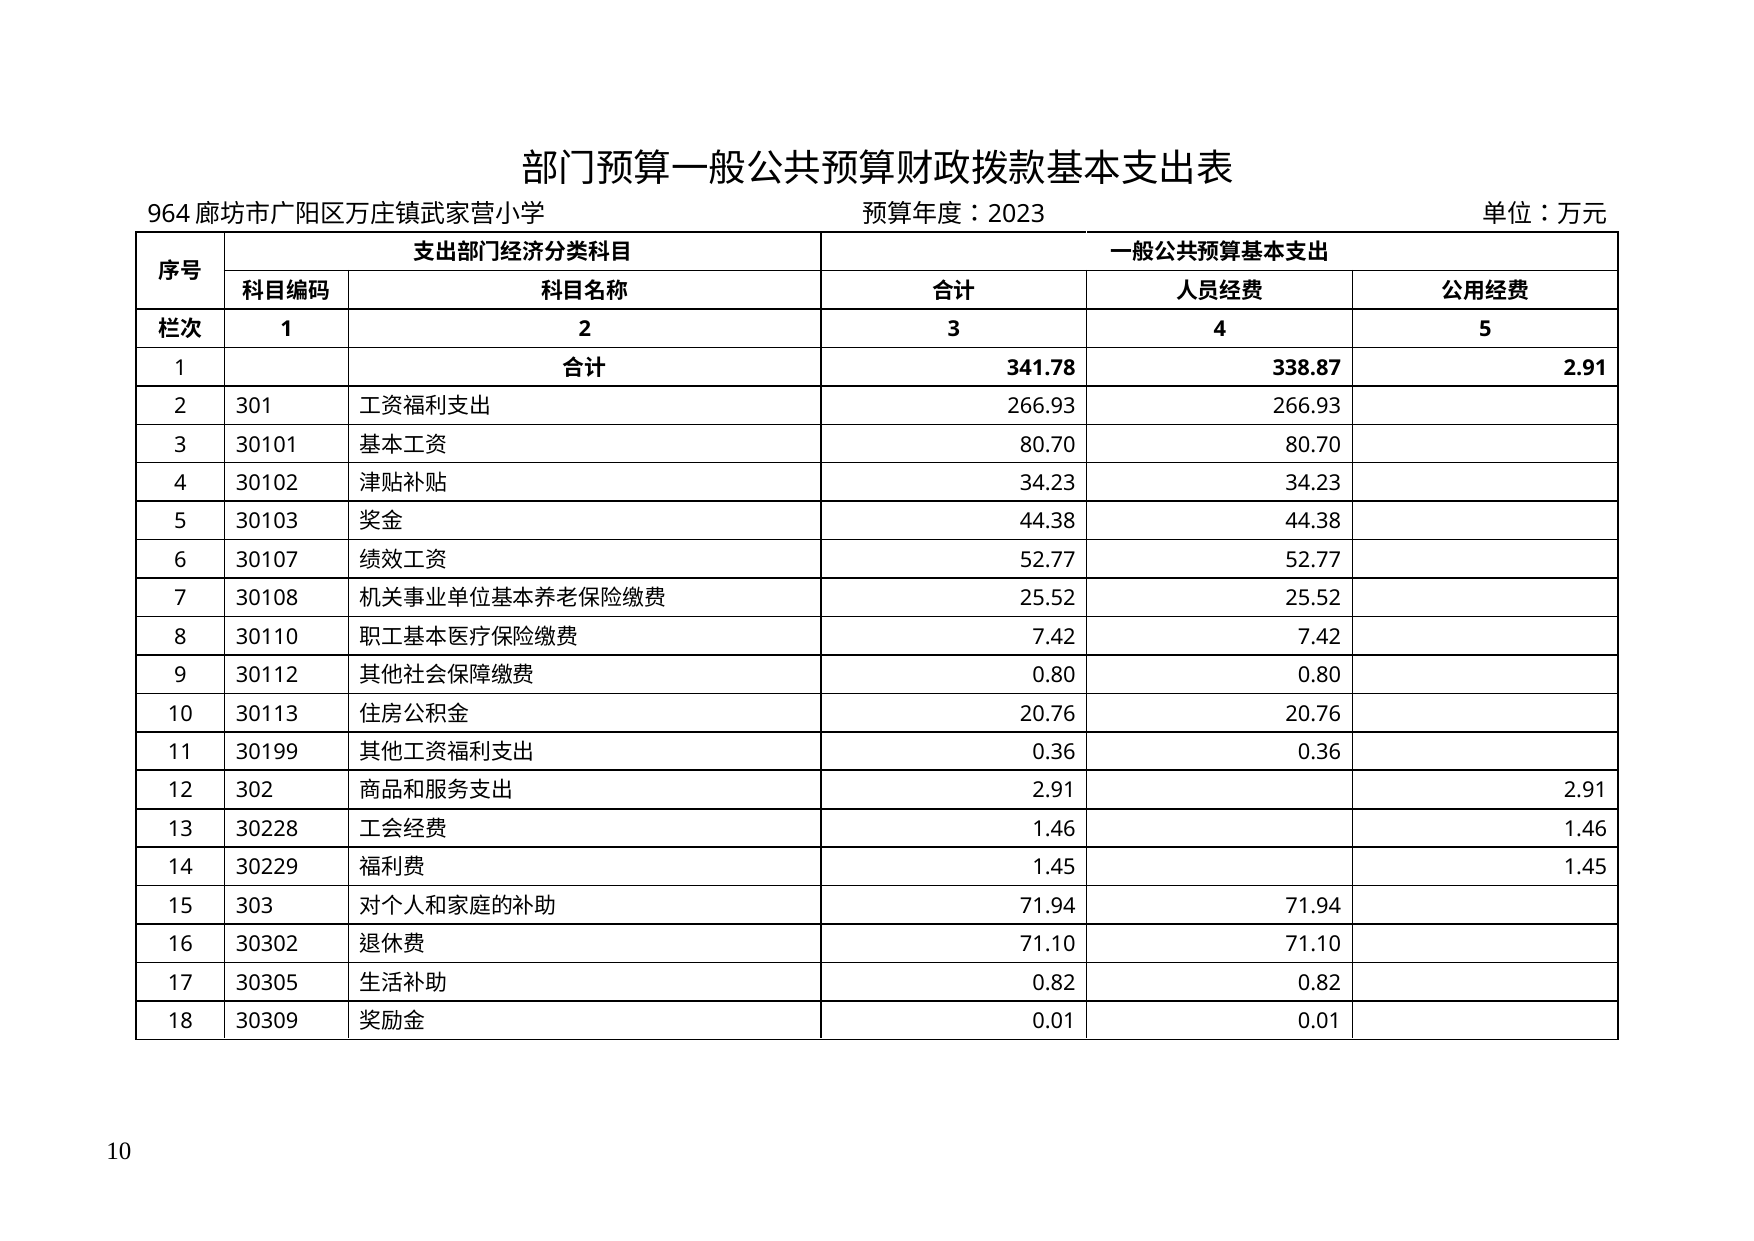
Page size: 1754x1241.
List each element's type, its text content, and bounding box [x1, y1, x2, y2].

table_cell 52.77 [822, 540, 1086, 577]
table_cell [1353, 463, 1617, 500]
table_cell 30113 [225, 694, 348, 731]
table_cell [1353, 886, 1617, 923]
table_cell 30101 [225, 425, 348, 462]
table_cell 341.78 [822, 348, 1086, 385]
table_cell 71.10 [822, 925, 1086, 962]
table_cell 公用经费 [1353, 271, 1617, 308]
table_cell 71.94 [822, 886, 1086, 923]
table_cell 退休费 [349, 925, 820, 962]
table_cell 1.46 [1353, 810, 1617, 846]
table_cell 0.80 [822, 656, 1086, 692]
table_cell 338.87 [1087, 348, 1352, 385]
table_cell [1087, 771, 1352, 808]
table_cell 职工基本医疗保险缴费 [349, 617, 820, 654]
table_cell 18 [137, 1002, 224, 1038]
table_cell [1353, 1002, 1617, 1038]
table_cell 1 [225, 310, 348, 347]
table_cell 机关事业单位基本养老保险缴费 [349, 579, 820, 616]
table_cell [225, 348, 348, 385]
table_cell 52.77 [1087, 540, 1352, 577]
table_cell 科目编码 [225, 271, 348, 308]
table_cell 2.91 [1353, 771, 1617, 808]
table_cell 人员经费 [1087, 271, 1352, 308]
table_cell 5 [137, 502, 224, 539]
table_cell 266.93 [822, 387, 1086, 423]
table_cell 福利费 [349, 848, 820, 885]
table_cell 0.82 [1087, 963, 1352, 1000]
table_cell 71.94 [1087, 886, 1352, 923]
table_cell 301 [225, 387, 348, 423]
table_cell [1353, 925, 1617, 962]
table_cell [1353, 656, 1617, 692]
table_cell 商品和服务支出 [349, 771, 820, 808]
table_cell 1.45 [822, 848, 1086, 885]
table_cell [1353, 502, 1617, 539]
table_cell 303 [225, 886, 348, 923]
table_cell [1087, 848, 1352, 885]
table_cell 1.45 [1353, 848, 1617, 885]
table_cell 14 [137, 848, 224, 885]
table_cell 3 [822, 310, 1086, 347]
table_cell 2 [349, 310, 820, 347]
table_cell 13 [137, 810, 224, 846]
table_cell 30305 [225, 963, 348, 1000]
table_cell 津贴补贴 [349, 463, 820, 500]
table_cell [1353, 617, 1617, 654]
table_cell 44.38 [822, 502, 1086, 539]
table_cell 30228 [225, 810, 348, 846]
table_cell 30102 [225, 463, 348, 500]
table_cell [1353, 694, 1617, 731]
table_cell 工资福利支出 [349, 387, 820, 423]
table_cell 20.76 [1087, 694, 1352, 731]
table_cell 6 [137, 540, 224, 577]
table_cell 30112 [225, 656, 348, 692]
table_cell 30229 [225, 848, 348, 885]
table_cell 20.76 [822, 694, 1086, 731]
table_cell 10 [137, 694, 224, 731]
table_header 964廊坊市广阳区万庄镇武家营小学 [137, 195, 820, 231]
table_cell 7.42 [822, 617, 1086, 654]
table_cell 住房公积金 [349, 694, 820, 731]
table_cell 25.52 [822, 579, 1086, 616]
table_cell 12 [137, 771, 224, 808]
table_cell 其他社会保障缴费 [349, 656, 820, 692]
table_cell 合计 [822, 271, 1086, 308]
table_cell 30107 [225, 540, 348, 577]
table_cell [1353, 963, 1617, 1000]
table_cell 其他工资福利支出 [349, 733, 820, 769]
table_cell 2 [137, 387, 224, 423]
table_cell 1 [137, 348, 224, 385]
table_cell 30199 [225, 733, 348, 769]
table_cell 基本工资 [349, 425, 820, 462]
table_cell [1353, 733, 1617, 769]
table_cell 11 [137, 733, 224, 769]
table_cell 30103 [225, 502, 348, 539]
table_cell 17 [137, 963, 224, 1000]
table_cell 30110 [225, 617, 348, 654]
table_header 预算年度：2023 [822, 195, 1086, 231]
table_cell 34.23 [822, 463, 1086, 500]
table_cell 0.36 [1087, 733, 1352, 769]
table_cell 7 [137, 579, 224, 616]
table_cell 25.52 [1087, 579, 1352, 616]
table_cell 支出部门经济分类科目 [225, 233, 820, 270]
table_cell 4 [137, 463, 224, 500]
table_cell 3 [137, 425, 224, 462]
table_cell 80.70 [1087, 425, 1352, 462]
table_cell [1353, 387, 1617, 423]
table_cell [1087, 810, 1352, 846]
table_cell 30309 [225, 1002, 348, 1038]
table_cell [1353, 540, 1617, 577]
table_cell 8 [137, 617, 224, 654]
table_cell 2.91 [1353, 348, 1617, 385]
table_cell 44.38 [1087, 502, 1352, 539]
table_cell 30302 [225, 925, 348, 962]
table_cell 7.42 [1087, 617, 1352, 654]
table_cell 71.10 [1087, 925, 1352, 962]
table_cell 对个人和家庭的补助 [349, 886, 820, 923]
table_cell 奖励金 [349, 1002, 820, 1038]
table_cell 科目名称 [349, 271, 820, 308]
table_cell 序号 [137, 233, 224, 308]
table_cell 0.82 [822, 963, 1086, 1000]
table_cell 302 [225, 771, 348, 808]
table_cell 工会经费 [349, 810, 820, 846]
table_cell 80.70 [822, 425, 1086, 462]
text 部门预算一般公共预算财政拨款基本支出表 [106, 142, 1648, 193]
table_cell 0.01 [1087, 1002, 1352, 1038]
table_cell 266.93 [1087, 387, 1352, 423]
table_cell 合计 [349, 348, 820, 385]
table_cell 0.36 [822, 733, 1086, 769]
table_cell 1.46 [822, 810, 1086, 846]
table_cell 4 [1087, 310, 1352, 347]
table_cell 34.23 [1087, 463, 1352, 500]
table_cell 30108 [225, 579, 348, 616]
table_cell 15 [137, 886, 224, 923]
table_cell [1353, 425, 1617, 462]
table_cell 9 [137, 656, 224, 692]
table_cell 生活补助 [349, 963, 820, 1000]
table_cell 栏次 [137, 310, 224, 347]
table_cell 0.01 [822, 1002, 1086, 1038]
table_cell 16 [137, 925, 224, 962]
table_cell 绩效工资 [349, 540, 820, 577]
table_cell 2.91 [822, 771, 1086, 808]
table_cell 奖金 [349, 502, 820, 539]
table_cell 一般公共预算基本支出 [822, 233, 1617, 270]
table_header 单位：万元 [1087, 195, 1617, 231]
table_cell 5 [1353, 310, 1617, 347]
table_cell 0.80 [1087, 656, 1352, 692]
table_cell [1353, 579, 1617, 616]
